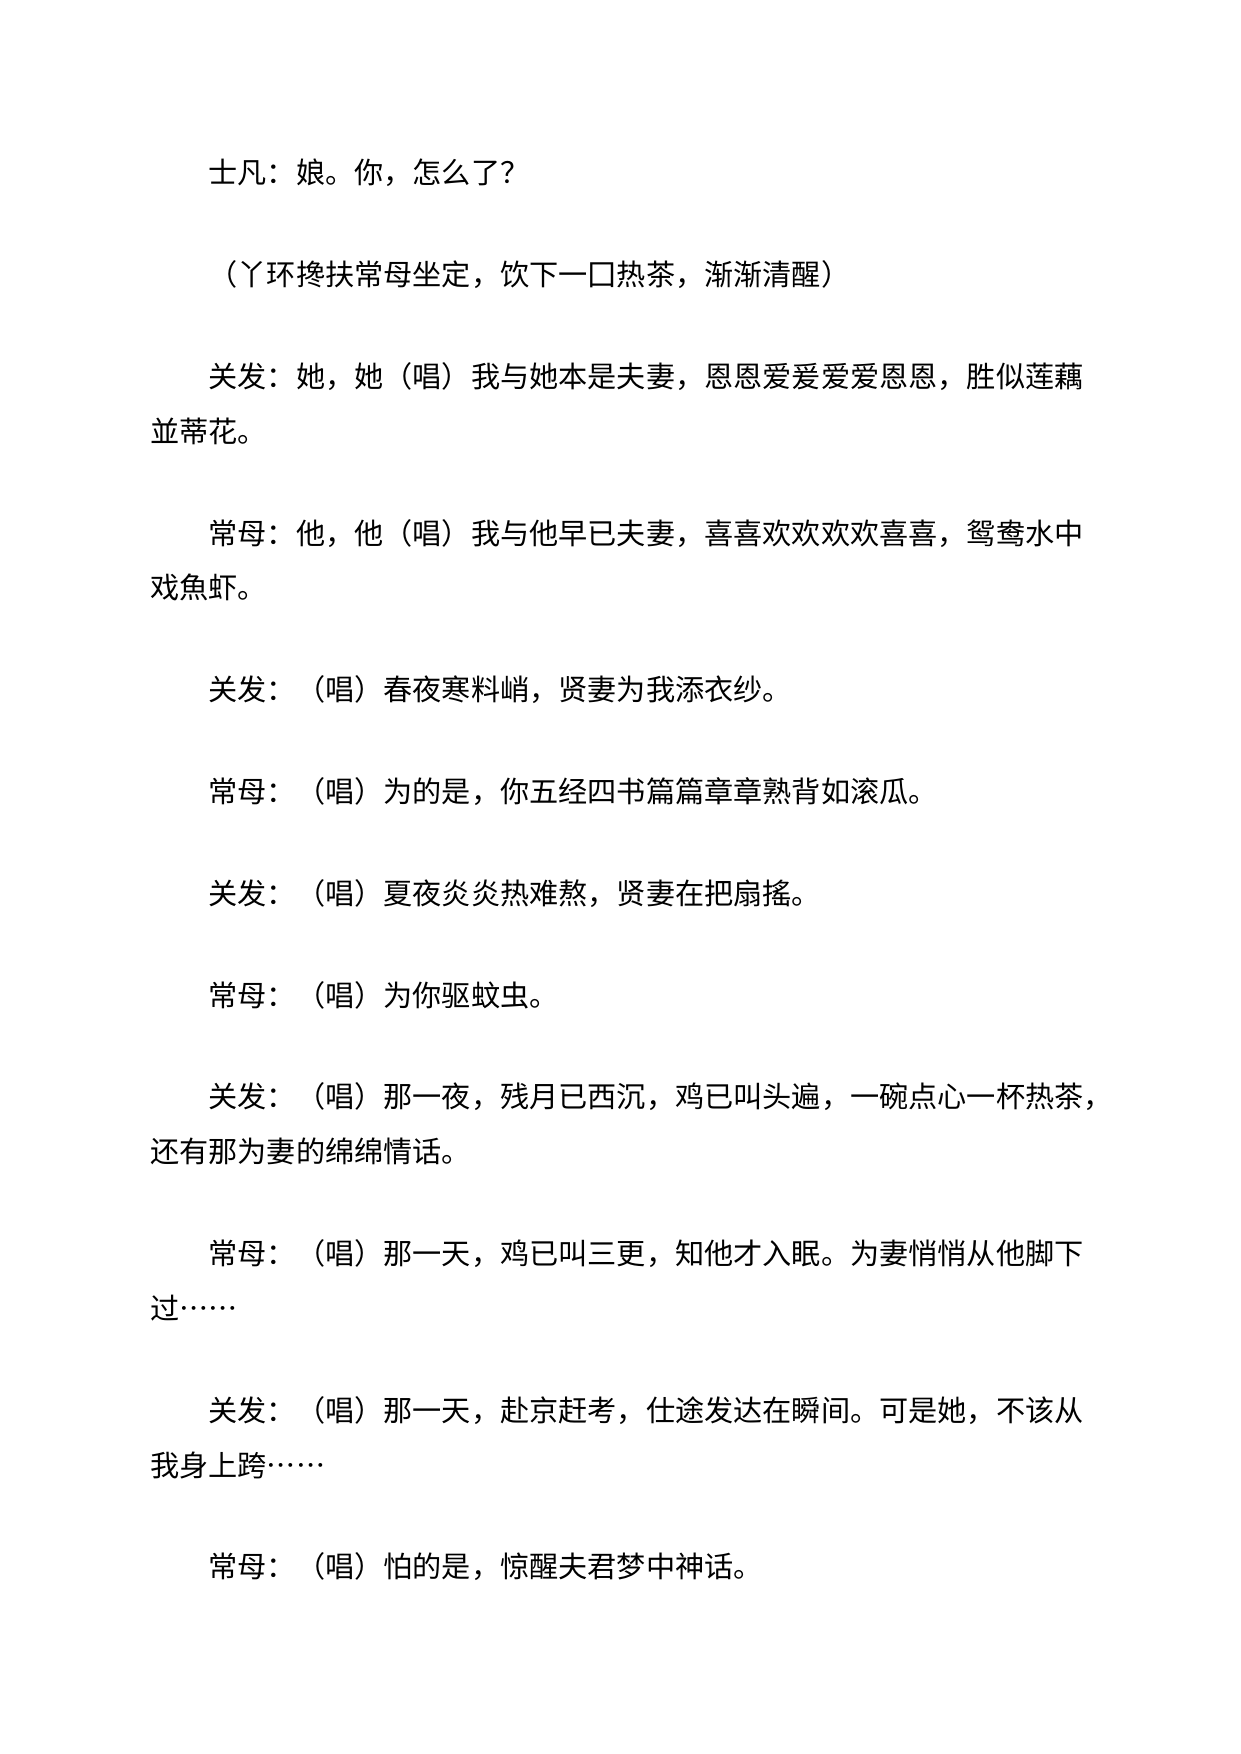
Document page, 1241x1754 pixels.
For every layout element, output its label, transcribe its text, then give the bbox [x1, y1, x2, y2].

text 关发：（唱）那一夜，残月已西沉，鸡已叫头遍，一碗点心一杯热茶，还有那为妻的绵绵情话。 [150, 1074, 1090, 1171]
text 关发：（唱）春夜寒料峭，贤妻为我添衣纱。 [150, 667, 1090, 709]
text 关发：她，她（唱）我与她本是夫妻，恩恩爱爰爱爱恩恩，胜似莲藕並蒂花。 [150, 353, 1090, 451]
text 关发：（唱）那一天，赴京赶考，仕途发达在瞬间。可是她，不该从我身上跨…… [150, 1387, 1090, 1484]
text 常母：（唱）为的是，你五经四书篇篇章章熟背如滚瓜。 [150, 769, 1090, 811]
text 常母：（唱）那一天，鸡已叫三更，知他才入眠。为妻悄悄从他脚下过…… [150, 1231, 1090, 1328]
text 士凡：娘。你，怎么了？ [150, 150, 1090, 192]
text 关发：（唱）夏夜炎炎热难熬，贤妻在把扇搖。 [150, 870, 1090, 913]
text （丫环搀扶常母坐定，饮下一囗热茶，渐渐清醒） [150, 252, 1090, 294]
text 常母：他，他（唱）我与他早已夫妻，喜喜欢欢欢欢喜喜，鸳鸯水中戏魚虾。 [150, 510, 1090, 607]
text 常母：（唱）怕的是，惊醒夫君梦中神话。 [150, 1544, 1090, 1586]
text 常母：（唱）为你驱蚊虫。 [150, 972, 1090, 1014]
